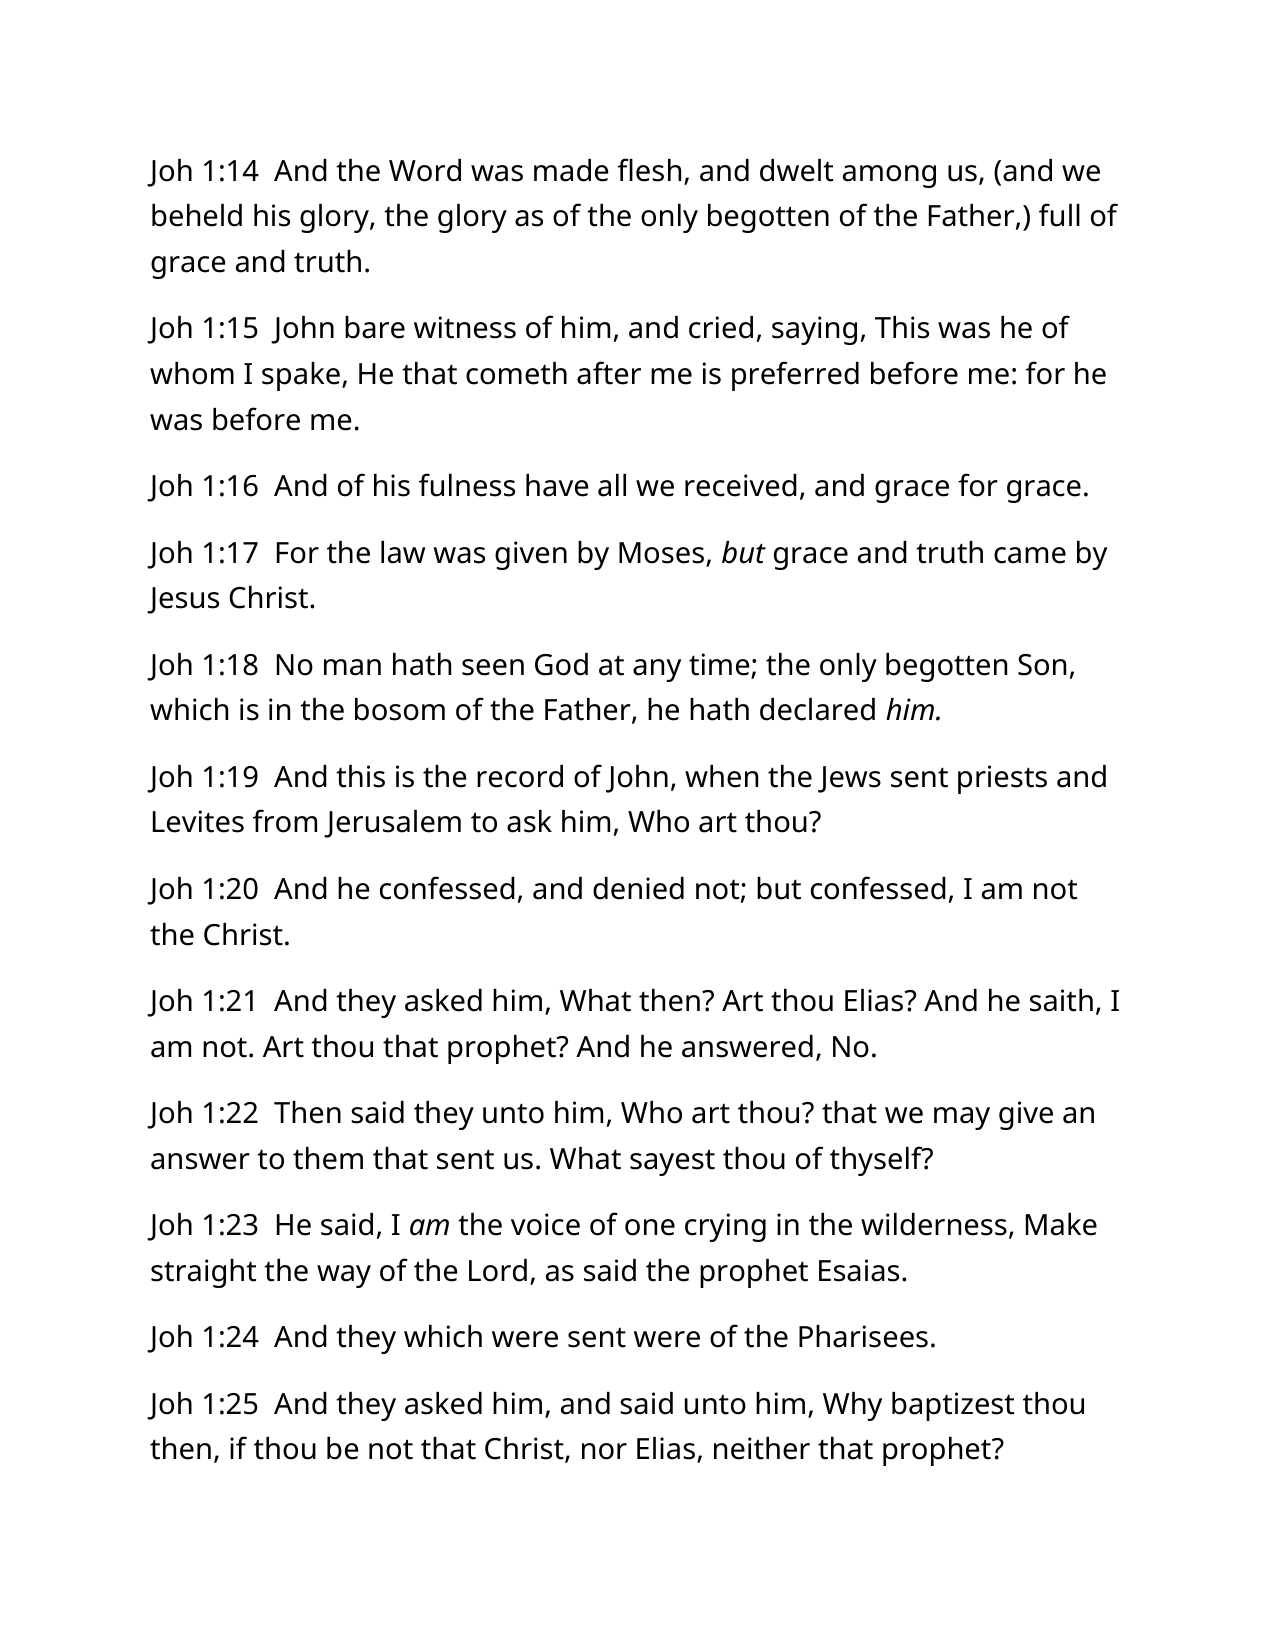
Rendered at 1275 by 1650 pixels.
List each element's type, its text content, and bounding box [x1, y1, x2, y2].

text Joh 1:15 John bare witness of him, and cried, saying, This was he of whom I spake, He that cometh after me is preferred before me: for he was before me. [150, 308, 1125, 439]
text Joh 1:19 And this is the record of John, when the Jews sent priests and Levites from Jerusalem to ask him, Who art thou? [150, 756, 1125, 841]
text Joh 1:23 He said, I am the voice of one crying in the wilderness, Make straight the way of the Lord, as said the prophet Esaias. [150, 1204, 1125, 1290]
text Joh 1:14 And the Word was made flesh, and dwelt among us, (and we beheld his glory, the glory as of the only begotten of the Father,) full of grace and truth. [150, 150, 1125, 281]
text Joh 1:20 And he confessed, and denied not; but confessed, I am not the Christ. [150, 868, 1125, 953]
text Joh 1:22 Then said they unto him, Who art thou? that we may give an answer to them that sent us. What sayest thou of thyself? [150, 1092, 1125, 1178]
text Joh 1:21 And they asked him, What then? Art thou Elias? And he saith, I am not. Art thou that prophet? And he answered, No. [150, 980, 1125, 1066]
text Joh 1:16 And of his fulness have all we received, and grace for grace. [150, 465, 1125, 505]
text Joh 1:17 For the law was given by Moses, but grace and truth came by Jesus Christ. [150, 532, 1125, 617]
text Joh 1:24 And they which were sent were of the Pharisees. [150, 1316, 1125, 1356]
text Joh 1:25 And they asked him, and said unto him, Why baptizest thou then, if thou be not that Christ, nor Elias, neither that prophet? [150, 1383, 1125, 1468]
text Joh 1:18 No man hath seen God at any time; the only begotten Son, which is in the bosom of the Father, he hath declared him. [150, 644, 1125, 729]
